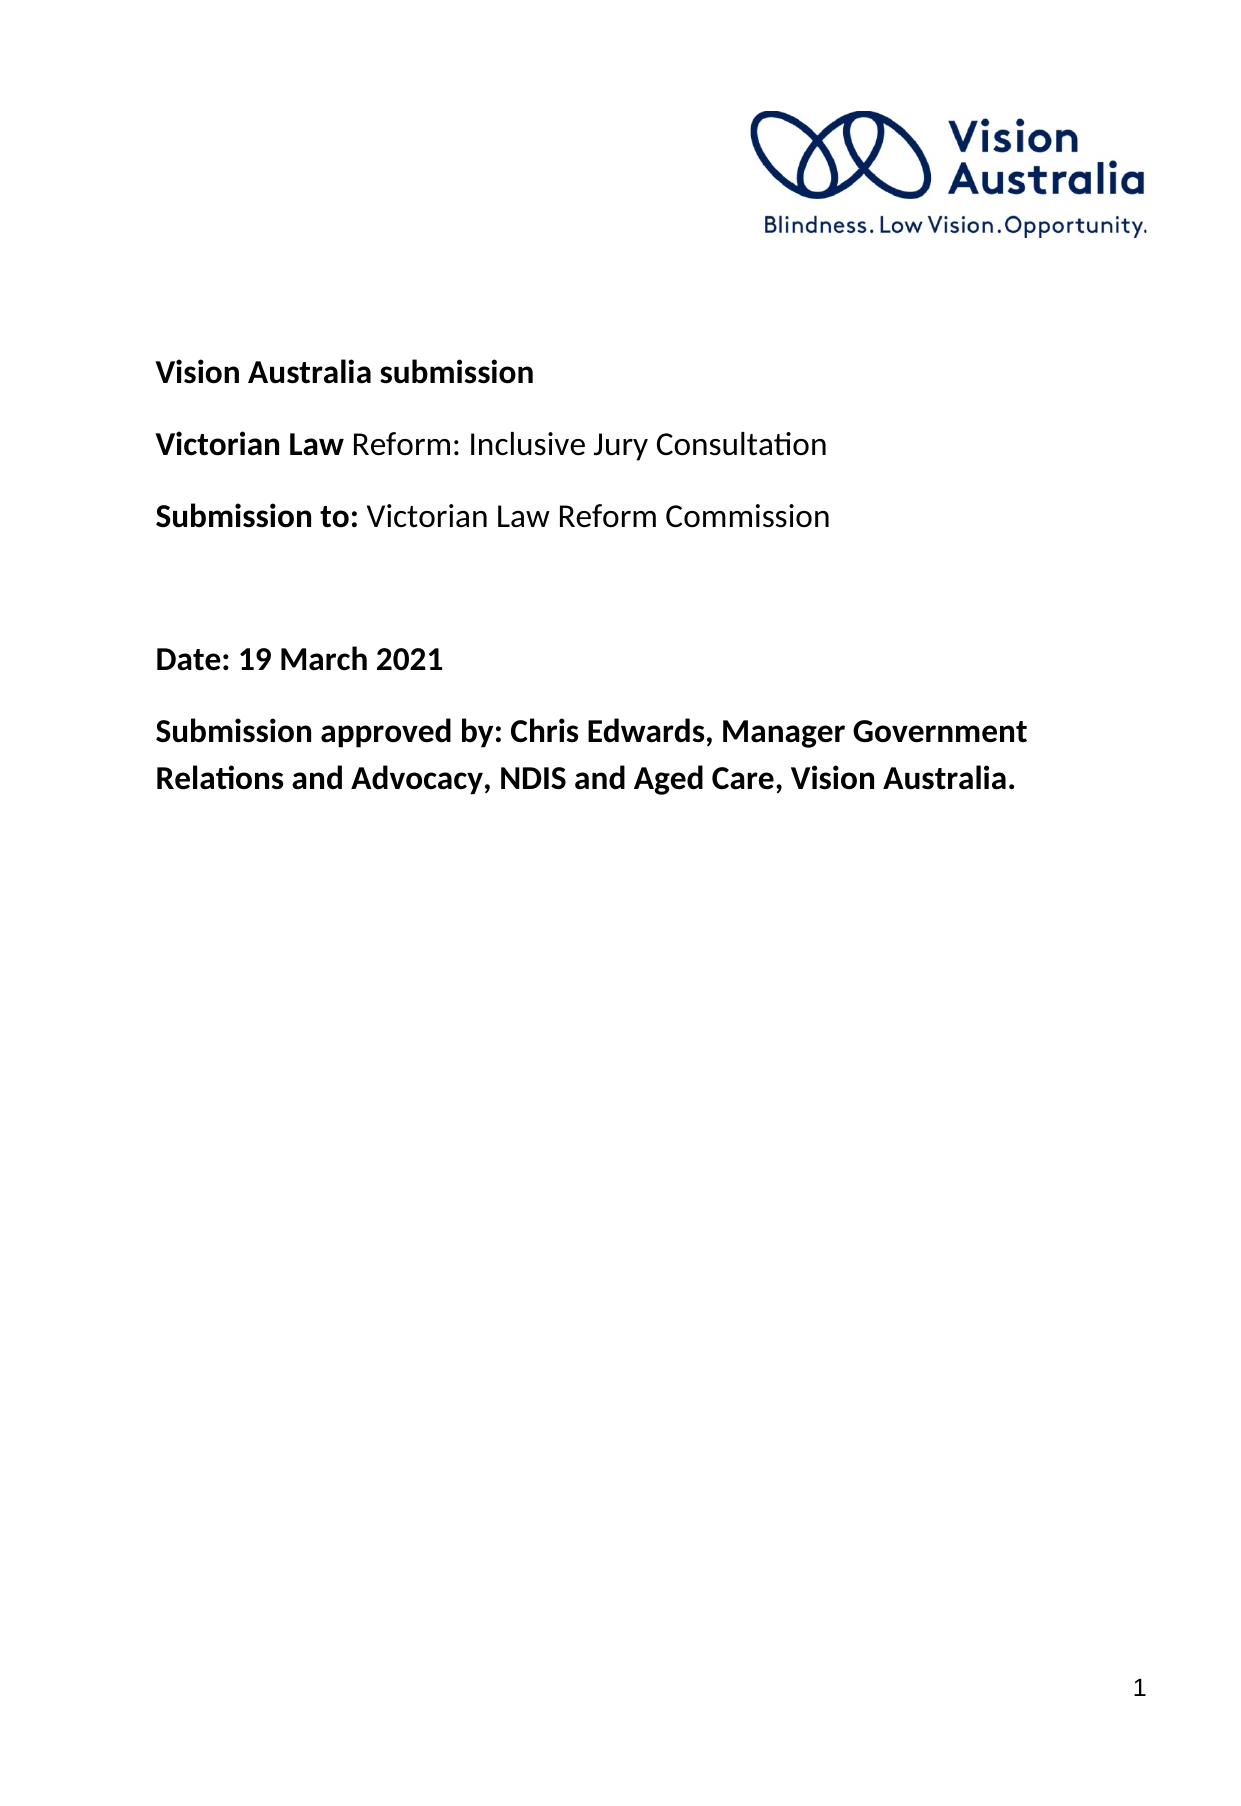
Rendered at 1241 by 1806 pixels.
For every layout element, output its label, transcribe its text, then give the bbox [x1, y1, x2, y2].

subtitle Submission to: Victorian Law Reform Commission [155, 495, 1146, 536]
subtitle Date: 19 March 2021 [155, 638, 1146, 679]
picture [750, 111, 1147, 238]
subtitle Vision Australia submission [155, 351, 1146, 392]
subtitle Submission approved by: Chris Edwards, Manager Government Relations and Advocacy, NDIS and Aged Care, Vision Australia. [155, 710, 1146, 798]
subtitle Victorian Law Reform: Inclusive Jury Consultation [155, 423, 1146, 464]
